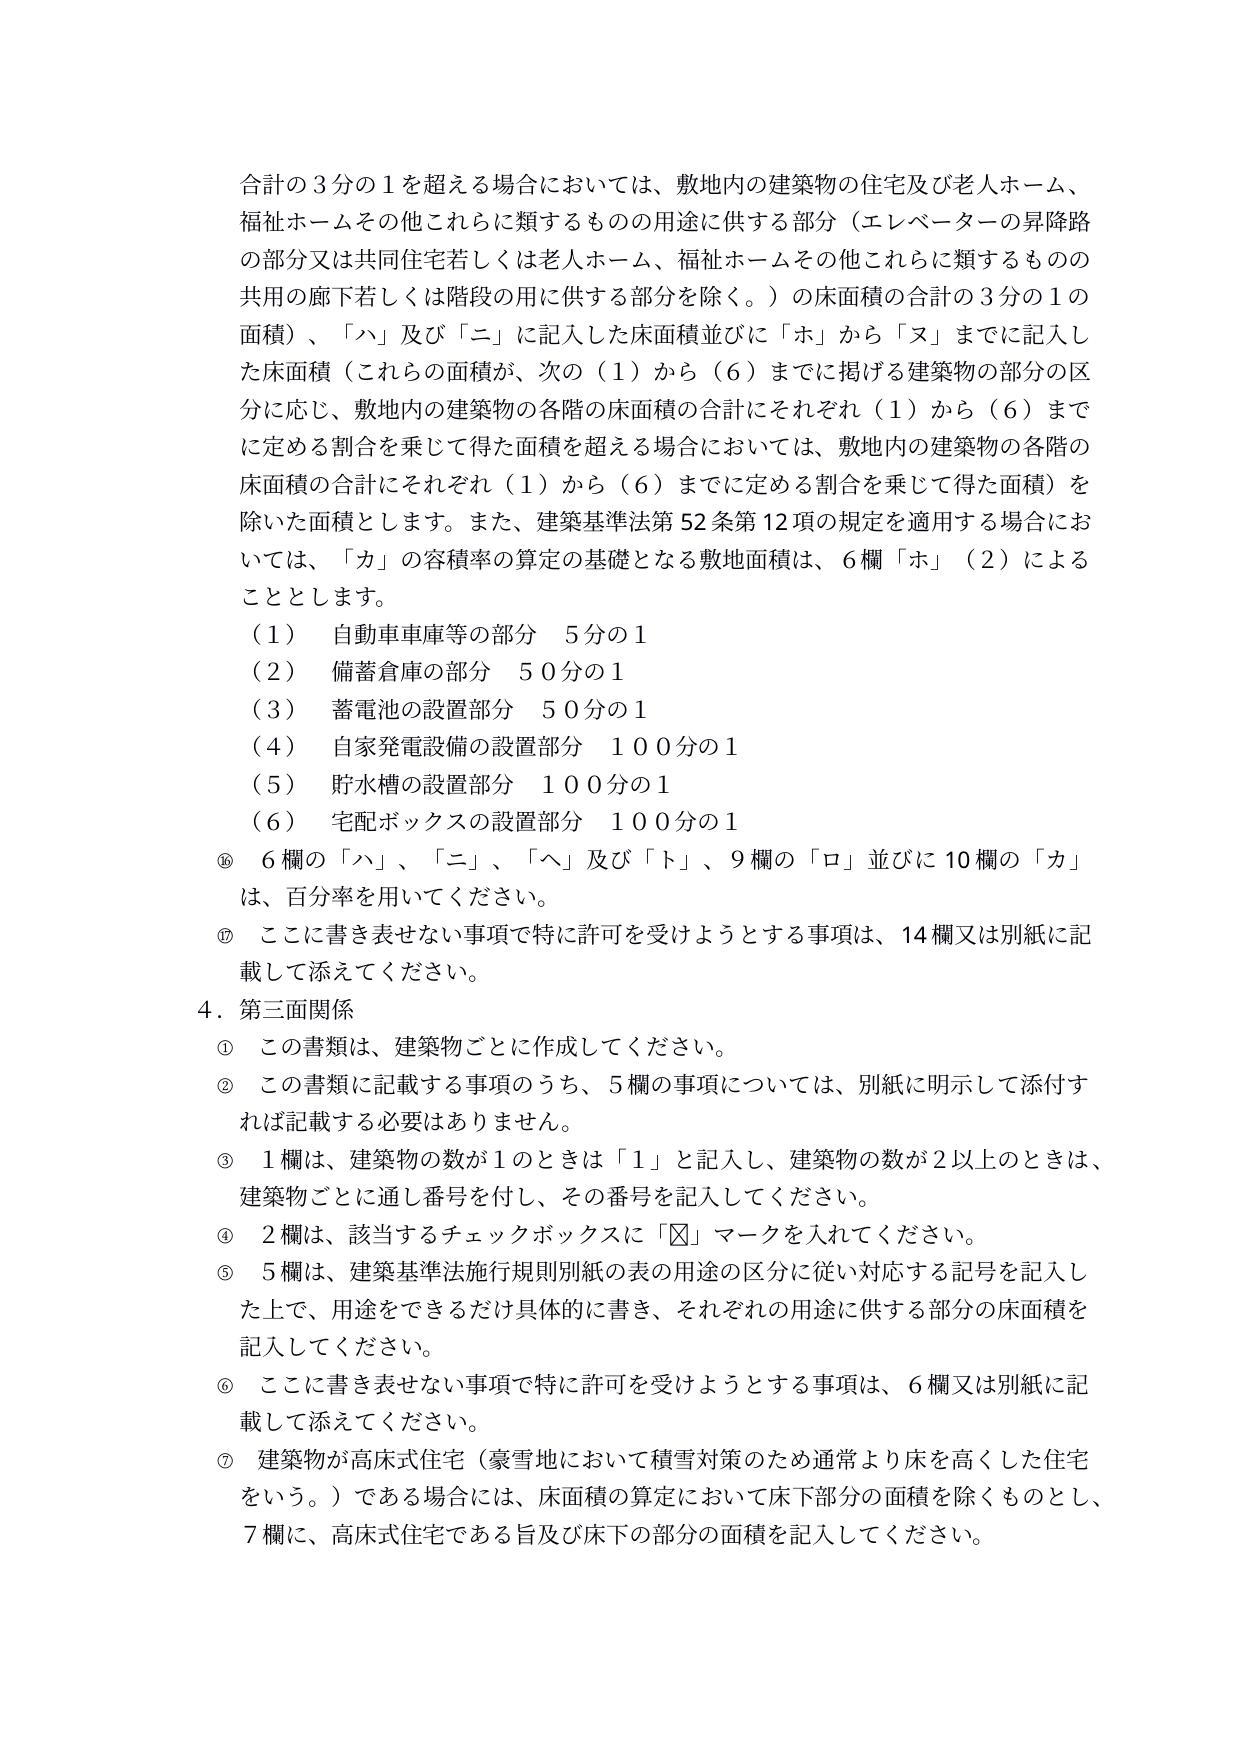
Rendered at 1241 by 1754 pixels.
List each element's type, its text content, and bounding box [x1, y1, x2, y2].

text （３） 蓄電池の設置部分 ５０分の１ [239, 689, 1092, 727]
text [216, 164, 1092, 614]
text ⑰ ここに書き表せない事項で特に許可を受けようとする事項は、14欄又は別紙に記載して添えてください。 [216, 914, 1092, 989]
text ⑦ 建築物が高床式住宅（豪雪地において積雪対策のため通常より床を高くした住宅をいう。）である場合には、床面積の算定において床下部分の面積を除くものとし、７欄に、高床式住宅である旨及び床下の部分の面積を記入してください。 [216, 1439, 1092, 1552]
text ③ １欄は、建築物の数が１のときは「１」と記入し、建築物の数が２以上のときは、建築物ごとに通し番号を付し、その番号を記入してください。 [216, 1139, 1092, 1214]
text ⑯ ６欄の「ハ」、「ニ」、「ヘ」及び「ト」、９欄の「ロ」並びに10欄の「カ」は、百分率を用いてください。 [216, 839, 1092, 914]
text ④ ２欄は、該当するチェックボックスに「」マークを入れてください。 [216, 1214, 1092, 1252]
text （６） 宅配ボックスの設置部分 １００分の１ [239, 802, 1092, 839]
text （５） 貯水槽の設置部分 １００分の１ [239, 764, 1092, 802]
text （２） 備蓄倉庫の部分 ５０分の１ [239, 652, 1092, 689]
text （４） 自家発電設備の設置部分 １００分の１ [239, 727, 1092, 764]
text ① この書類は、建築物ごとに作成してください。 [216, 1027, 1092, 1064]
text ② この書類に記載する事項のうち、５欄の事項については、別紙に明示して添付すれば記載する必要はありません。 [216, 1064, 1092, 1139]
text ⑥ ここに書き表せない事項で特に許可を受けようとする事項は、６欄又は別紙に記載して添えてください。 [216, 1364, 1092, 1439]
text （１） 自動車車庫等の部分 ５分の１ [239, 614, 1092, 652]
text ４．第三面関係 [193, 989, 1092, 1027]
text ⑤ ５欄は、建築基準法施行規則別紙の表の用途の区分に従い対応する記号を記入した上で、用途をできるだけ具体的に書き、それぞれの用途に供する部分の床面積を記入してください。 [216, 1252, 1092, 1364]
